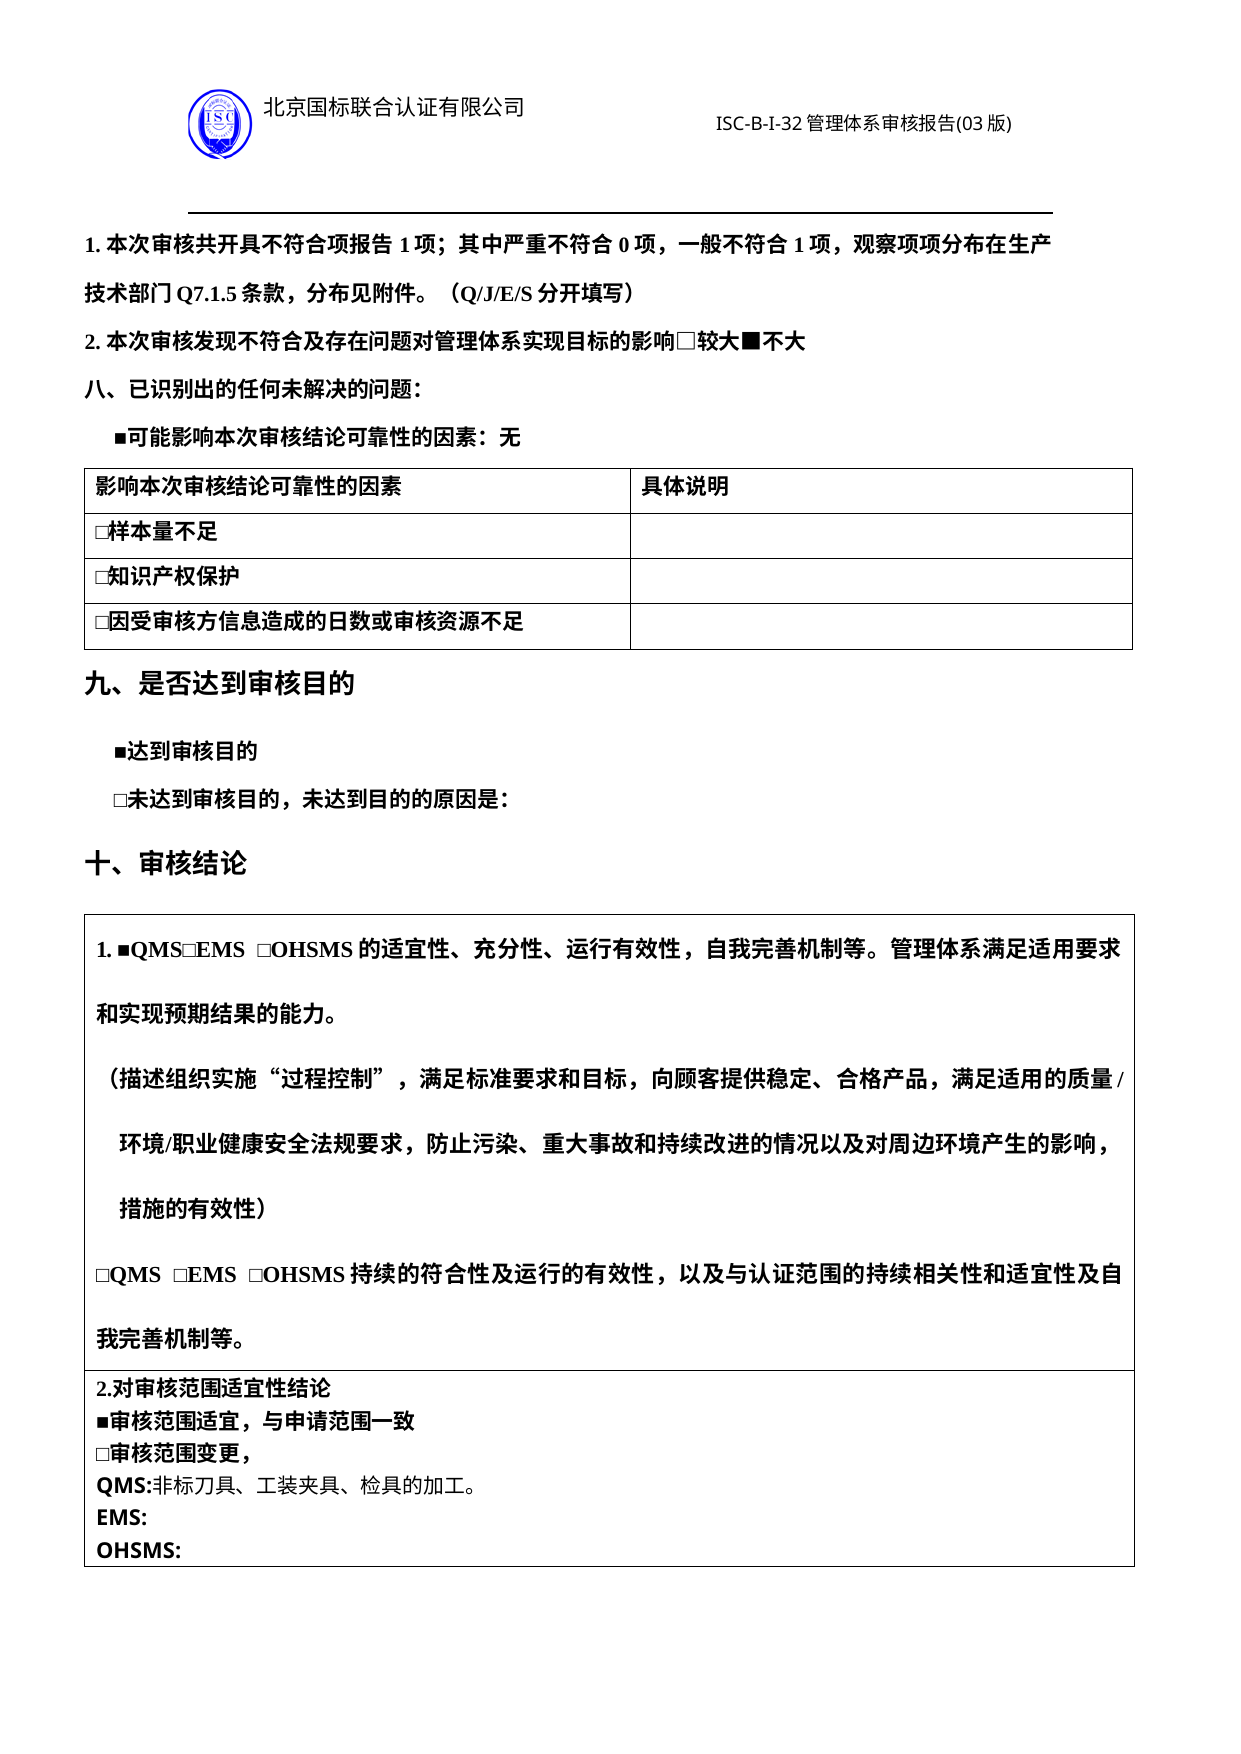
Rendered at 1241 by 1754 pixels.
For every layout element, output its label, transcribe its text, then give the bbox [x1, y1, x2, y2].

text 八、已识别出的任何未解决的问题： [84, 372, 1053, 404]
table_cell □知识产权保护 [85, 559, 630, 603]
text 九、是否达到审核目的 [84, 650, 1053, 714]
table_cell [631, 559, 1132, 603]
table_header 1. ■QMS□EMS □OHSMS的适宜性、充分性、运行有效性，自我完善机制等。管理体系满足适用要求和实现预期结果的能力。 （描述组织实施“过程控制”，满足标准要求和目标，向顾客提供稳定、合格产品，满足适用的质量/环境/职业健康安全法规要求，防止污染、重大事故和持续改进的情况以及对周边环境产生的影响，措施的有效性） □QMS □EMS □OHSMS持续的符合性及运行的有效性，以及与认证范围的持续相关性和适宜性及自我完善机制等。 [85, 915, 1134, 1370]
table_cell 2.对审核范围适宜性结论 ■审核范围适宜，与申请范围一致 □审核范围变更， QMS:非标刀具、工装夹具、检具的加工。 EMS: OHSMS: [85, 1371, 1134, 1566]
text 2. 本次审核发现不符合及存在问题对管理体系实现目标的影响□较大■不大 [84, 323, 1053, 356]
text ■达到审核目的 [114, 734, 1053, 766]
table_cell [631, 514, 1132, 558]
table_header 具体说明 [631, 469, 1132, 513]
table_cell □因受审核方信息造成的日数或审核资源不足 [85, 604, 630, 648]
text 十、审核结论 [84, 829, 1053, 894]
picture [187, 89, 253, 158]
table_header 影响本次审核结论可靠性的因素 [85, 469, 630, 513]
text ■可能影响本次审核结论可靠性的因素：无 [114, 420, 1053, 452]
table_cell [631, 604, 1132, 648]
text 1. 本次审核共开具不符合项报告1项；其中严重不符合0项，一般不符合1项，观察项项分布在生产技术部门Q7.1.5条款，分布见附件。（Q/J/E/S分开填写） [84, 226, 1053, 308]
table_cell □样本量不足 [85, 514, 630, 558]
text □未达到审核目的，未达到目的的原因是： [114, 782, 1053, 813]
